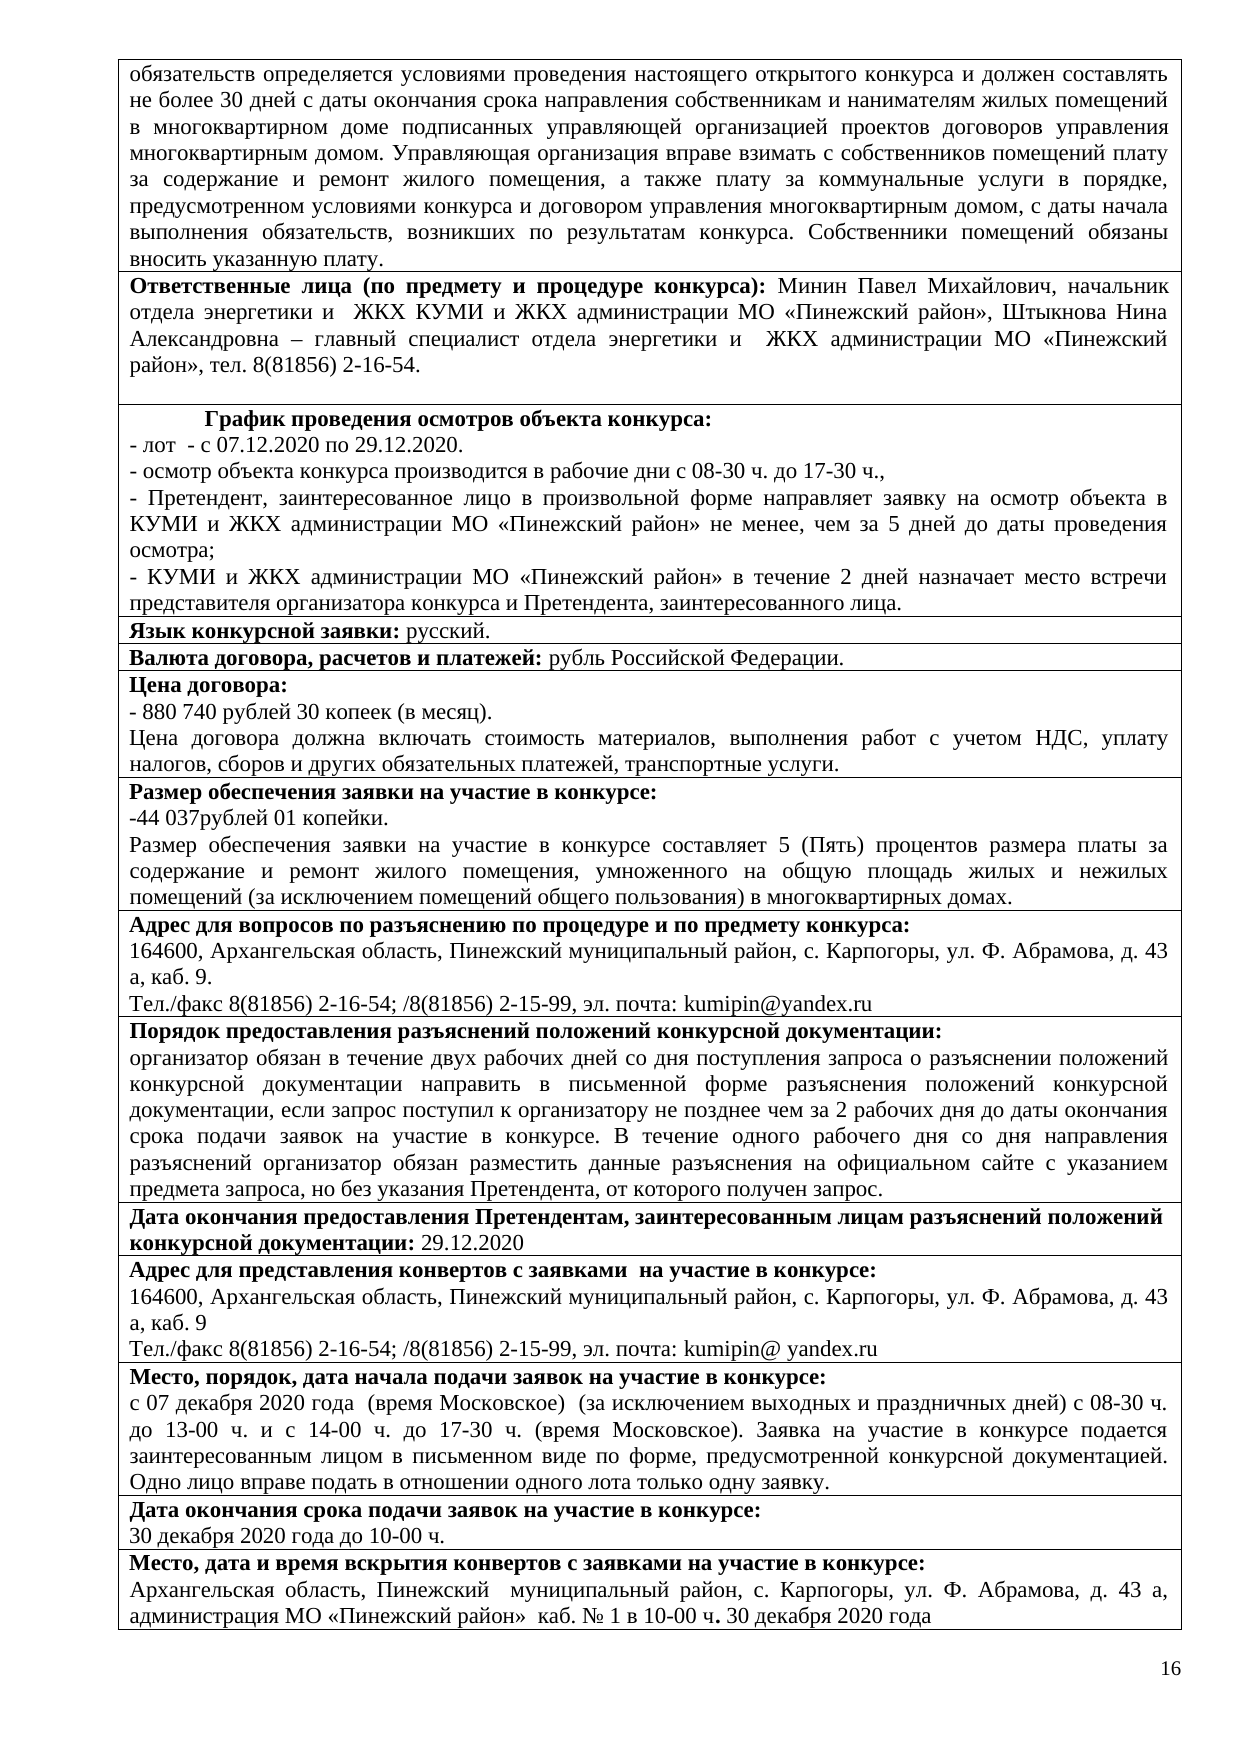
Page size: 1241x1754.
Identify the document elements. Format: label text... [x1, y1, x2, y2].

table_cell Дата окончания срока подачи заявок на участие в конкурсе: 30 декабря 2020 года до 10-00 ч. [119, 1496, 1181, 1548]
table_cell Место, порядок, дата начала подачи заявок на участие в конкурсе: с 07 декабря 2020 года (время Московское) (за исключением выходных и праздничных дней) с 08-30 ч. до 13-00 ч. и с 14-00 ч. до 17-30 ч. (время Московское). Заявка на участие в конкурсе подается заинтересованным лицом в письменном виде по форме, предусмотренной конкурсной документацией. Одно лицо вправе подать в отношении одного лота только одну заявку. [119, 1363, 1181, 1495]
table_cell Ответственные лица (по предмету и процедуре конкурса): Минин Павел Михайлович, начальник отдела энергетики и ЖКХ КУМИ и ЖКХ администрации МО «Пинежский район», Штыкнова Нина Александровна – главный специалист отдела энергетики и ЖКХ администрации МО «Пинежский район», тел. 8(81856) 2-16-54. [119, 272, 1181, 404]
table_cell Дата окончания предоставления Претендентам, заинтересованным лицам разъяснений положений конкурсной документации: 29.12.2020 [119, 1203, 1181, 1255]
table_cell Язык конкурсной заявки: русский. [119, 617, 1181, 643]
table_cell Порядок предоставления разъяснений положений конкурсной документации: организатор обязан в течение двух рабочих дней со дня поступления запроса о разъяснении положений конкурсной документации направить в письменной форме разъяснения положений конкурсной документации, если запрос поступил к организатору не позднее чем за 2 рабочих дня до даты окончания срока подачи заявок на участие в конкурсе. В течение одного рабочего дня со дня направления разъяснений организатор обязан разместить данные разъяснения на официальном сайте с указанием предмета запроса, но без указания Претендента, от которого получен запрос. [119, 1017, 1181, 1202]
table_cell Адрес для представления конвертов с заявками на участие в конкурсе: 164600, Архангельская область, Пинежский муниципальный район, с. Карпогоры, ул. Ф. Абрамова, д. 43 а, каб. 9 Тел./факс 8(81856) 2-16-54; /8(81856) 2-15-99, эл. почта: kumipin@ yandex.ru [119, 1256, 1181, 1362]
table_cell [119, 60, 1181, 271]
table_cell Адрес для вопросов по разъяснению по процедуре и по предмету конкурса: 164600, Архангельская область, Пинежский муниципальный район, с. Карпогоры, ул. Ф. Абрамова, д. 43 а, каб. 9. Тел./факс 8(81856) 2-16-54; /8(81856) 2-15-99, эл. почта: kumipin@yandex.ru [119, 911, 1181, 1016]
table_cell Размер обеспечения заявки на участие в конкурсе: -44 037рублей 01 копейки. Размер обеспечения заявки на участие в конкурсе составляет 5 (Пять) процентов размера платы за содержание и ремонт жилого помещения, умноженного на общую площадь жилых и нежилых помещений (за исключением помещений общего пользования) в многоквартирных домах. [119, 778, 1181, 910]
table_cell Цена договора: - 880 740 рублей 30 копеек (в месяц). Цена договора должна включать стоимость материалов, выполнения работ с учетом НДС, уплату налогов, сборов и других обязательных платежей, транспортные услуги. [119, 671, 1181, 777]
table_cell Место, дата и время вскрытия конвертов с заявками на участие в конкурсе: Архангельская область, Пинежский муниципальный район, с. Карпогоры, ул. Ф. Абрамова, д. 43 а, администрация МО «Пинежский район» каб. № 1 в 10-00 ч. 30 декабря 2020 года [119, 1550, 1181, 1628]
table_cell Валюта договора, расчетов и платежей: рубль Российской Федерации. [119, 644, 1181, 670]
table_cell График проведения осмотров объекта конкурса: - лот - с 07.12.2020 по 29.12.2020. - осмотр объекта конкурса производится в рабочие дни с 08-30 ч. до 17-30 ч., - Претендент, заинтересованное лицо в произвольной форме направляет заявку на осмотр объекта в КУМИ и ЖКХ администрации МО «Пинежский район» не менее, чем за 5 дней до даты проведения осмотра; - КУМИ и ЖКХ администрации МО «Пинежский район» в течение 2 дней назначает место встречи представителя организатора конкурса и Претендента, заинтересованного лица. [119, 405, 1181, 616]
